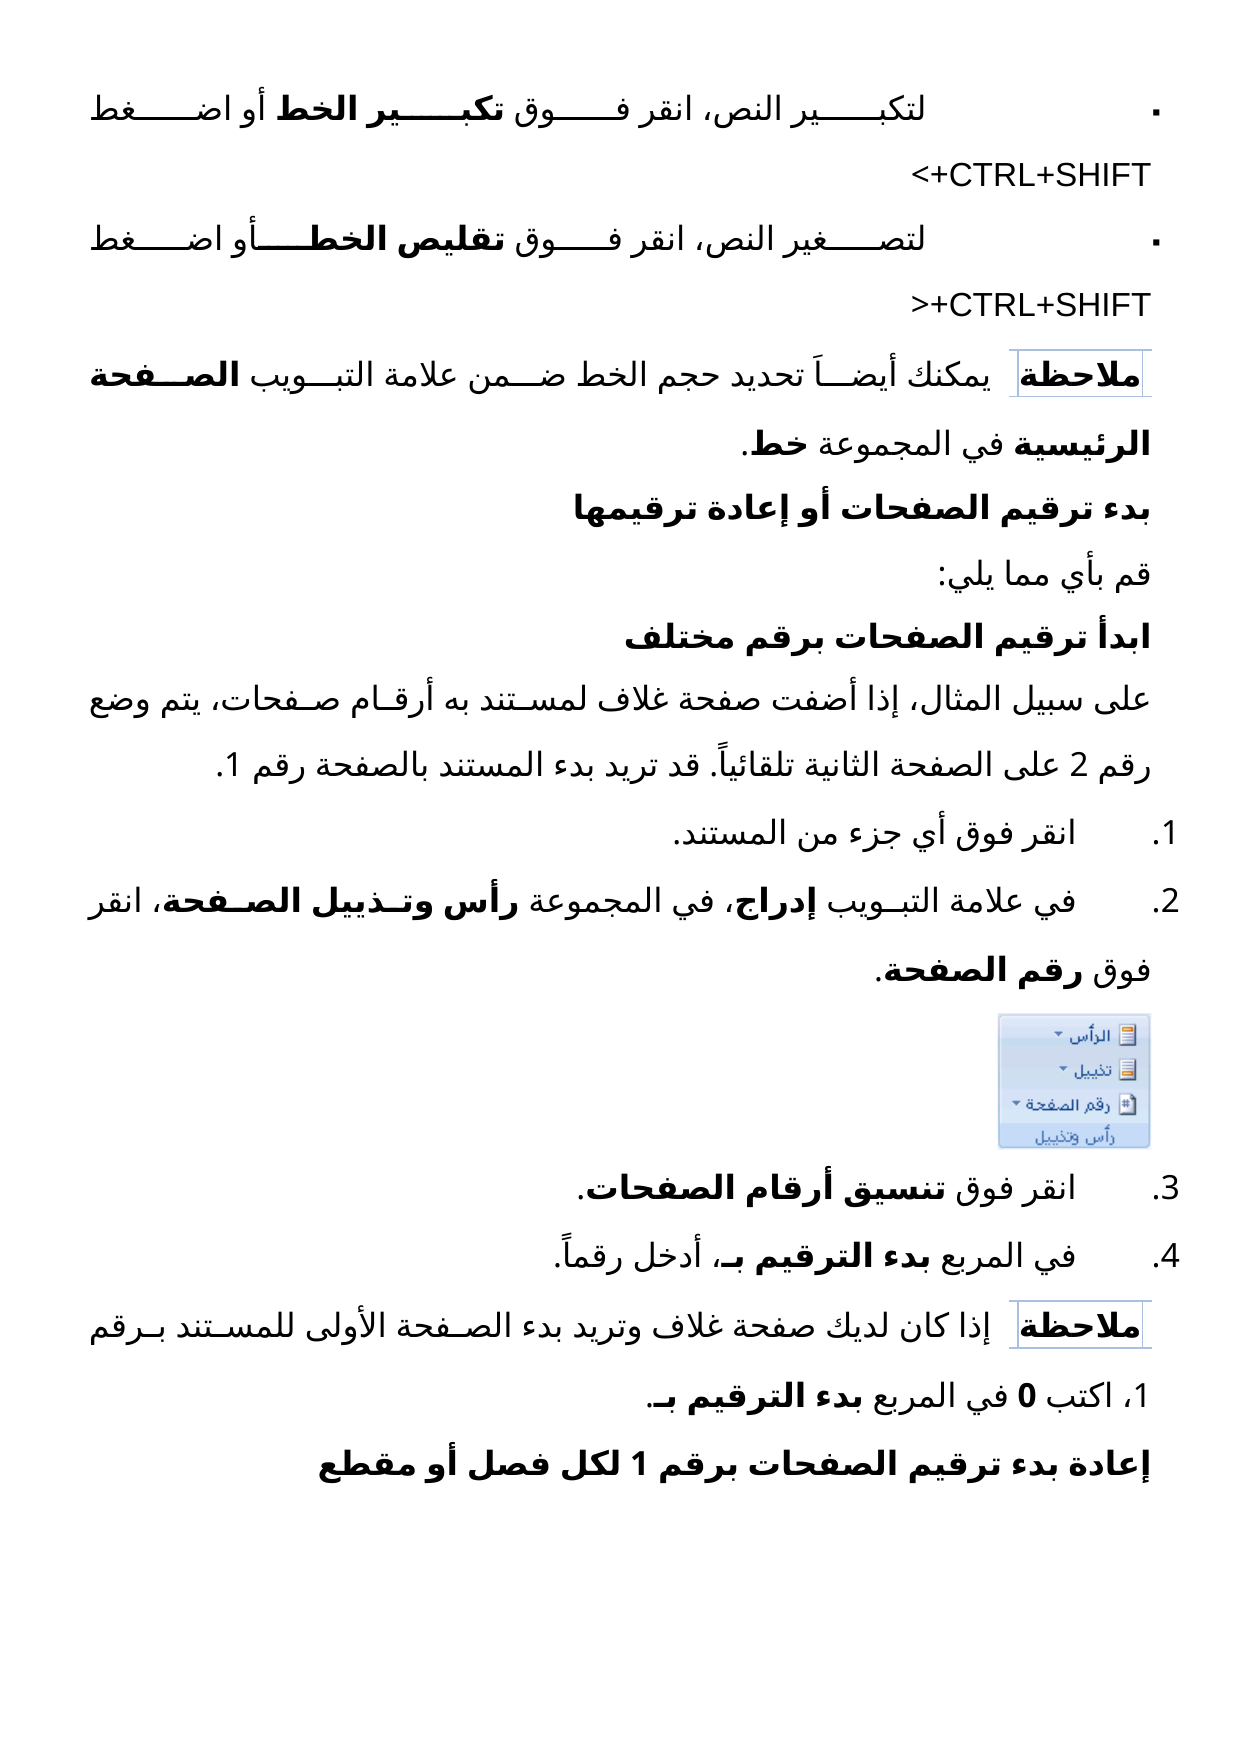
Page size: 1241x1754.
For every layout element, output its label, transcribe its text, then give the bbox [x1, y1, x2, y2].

text ملاحظة يمكنك أيضاَ تحديد حجم الخط ضمن علامة التبويب الصفحة الرئيسية في المجموعة خط. [89, 349, 1152, 466]
text إعادة بدء ترقيم الصفحات برقم 1 لكل فصل أو مقطع [89, 1440, 1152, 1485]
list انقر فوق تنسيق أرقام الصفحات. [89, 1164, 1152, 1209]
text على سبيل المثال، إذا أضفت صفحة غلاف لمستند به أرقام صفحات، يتم وضع رقم 2 على الصفحة الثانية تلقائياً. قد تريد بدء المستند بالصفحة رقم 1. [89, 679, 1152, 786]
text ملاحظة إذا كان لديك صفحة غلاف وتريد بدء الصفحة الأولى للمستند برقم 1، اكتب 0 في المربع بدء الترقيم بـ. [89, 1300, 1152, 1417]
list لتكبير النص، انقر فوق تكبير الخط أو اضغط CTRL+SHIFT+> [89, 89, 1152, 196]
list في علامة التبويب إدراج، في المجموعة رأس وتذييل الصفحة، انقر فوق رقم الصفحة. [89, 877, 1152, 991]
list انقر فوق أي جزء من المستند. [89, 809, 1152, 854]
list لتصغير النص، انقر فوق تقليص الخطأو اضغط CTRL+SHIFT+< [89, 219, 1152, 326]
text ابدأ ترقيم الصفحات برقم مختلف [89, 618, 1152, 657]
list في المربع بدء الترقيم بـ، أدخل رقماً. [89, 1232, 1152, 1278]
text قم بأي مما يلي: [89, 550, 1152, 595]
text بدء ترقيم الصفحات أو إعادة ترقيمها [89, 488, 1152, 527]
picture [997, 1013, 1152, 1150]
